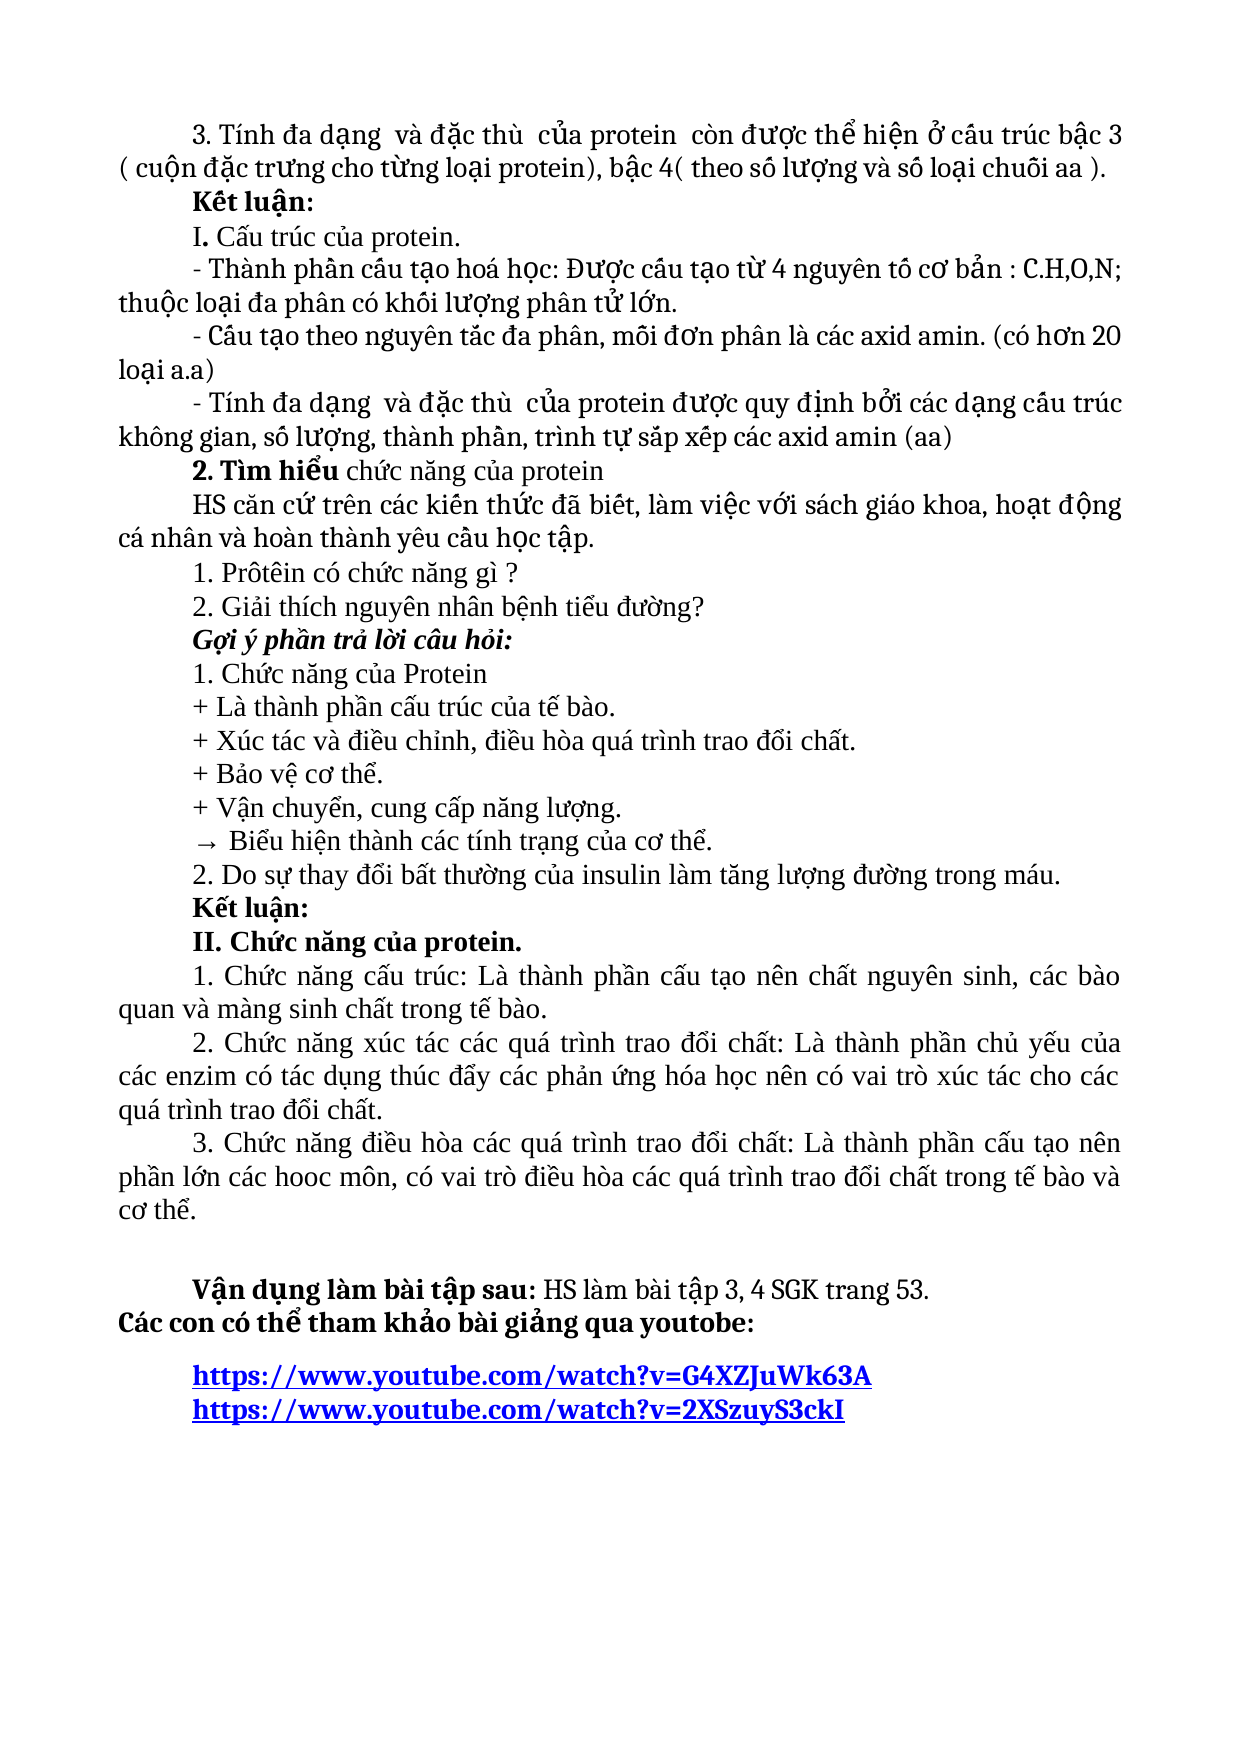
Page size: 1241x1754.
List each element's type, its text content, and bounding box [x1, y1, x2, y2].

text 1. Chức năng cấu trúc: Là thành phần cấu tạo nên chất nguyên sinh, các bào quan và màng sinh chất trong tế bào. [118, 958, 1122, 1025]
text + Bảo vệ cơ thể. [118, 756, 1122, 790]
text 2. Tìm hiểu chức năng của protein [118, 453, 1122, 488]
text II. Chức năng của protein. [118, 924, 1122, 958]
text 1. Prôtêin có chức năng gì ? [118, 555, 1122, 589]
text 3. Chức năng điều hòa các quá trình trao đổi chất: Là thành phần cấu tạo nên phần lớn các hooc môn, có vai trò điều hòa các quá trình trao đổi chất trong tế bào và cơ thể. [118, 1125, 1122, 1226]
text Các con có thể tham khảo bài giảng qua youtobe: [118, 1306, 1122, 1340]
text Gợi ý phần trả lời câu hỏi: [118, 622, 1122, 656]
text HS căn cứ trên các kiến thức đã biết, làm việc với sách giáo khoa, hoạt động cá nhân và hoàn thành yêu cầu học tập. [118, 488, 1122, 555]
text 2. Giải thích nguyên nhân bệnh tiểu đường? [118, 589, 1122, 622]
text + Xúc tác và điều chỉnh, điều hòa quá trình trao đổi chất. [118, 723, 1122, 756]
text - Tính đa dạng và đặc thù của protein được quy định bởi các dạng cấu trúc không gian, số lượng, thành phần, trình tự sắp xếp các axid amin (aa) [118, 386, 1122, 453]
text 2. Do sự thay đổi bất thường của insulin làm tăng lượng đường trong máu. [118, 857, 1122, 891]
text https://www.youtube.com/watch?v=G4XZJuWk63A [118, 1359, 1122, 1393]
text I. Cấu trúc của protein. [118, 219, 1122, 252]
text Kết luận: [118, 185, 1122, 219]
text - Thành phần cấu tạo hoá học: Được cấu tạo từ 4 nguyên tố cơ bản : C.H,O,N; thuộc loại đa phân có khối lượng phân tử lớn. [118, 252, 1122, 319]
text 1. Chức năng của Protein [118, 656, 1122, 689]
text + Là thành phần cấu trúc của tế bào. [118, 689, 1122, 723]
text - Cấu tạo theo nguyên tắc đa phân, mỗi đơn phân là các axid amin. (có hơn 20 loại a.a) [118, 319, 1122, 386]
text Kết luận: [118, 891, 1122, 924]
text https://www.youtube.com/watch?v=2XSzuyS3ckI [118, 1393, 1122, 1426]
text + Vận chuyển, cung cấp năng lượng. [118, 790, 1122, 823]
text Vận dụng làm bài tập sau: HS làm bài tập 3, 4 SGK trang 53. [118, 1273, 1122, 1306]
text → Biểu hiện thành các tính trạng của cơ thể. [118, 823, 1122, 857]
text 3. Tính đa dạng và đặc thù của protein còn được thể hiện ở cấu trúc bậc 3 ( cuộn đặc trưng cho từng loại protein), bậc 4( theo số lượng và số loại chuỗi aa ). [118, 118, 1122, 185]
text 2. Chức năng xúc tác các quá trình trao đổi chất: Là thành phần chủ yếu của các enzim có tác dụng thúc đẩy các phản ứng hóa học nên có vai trò xúc tác cho các quá trình trao đổi chất. [118, 1025, 1122, 1125]
